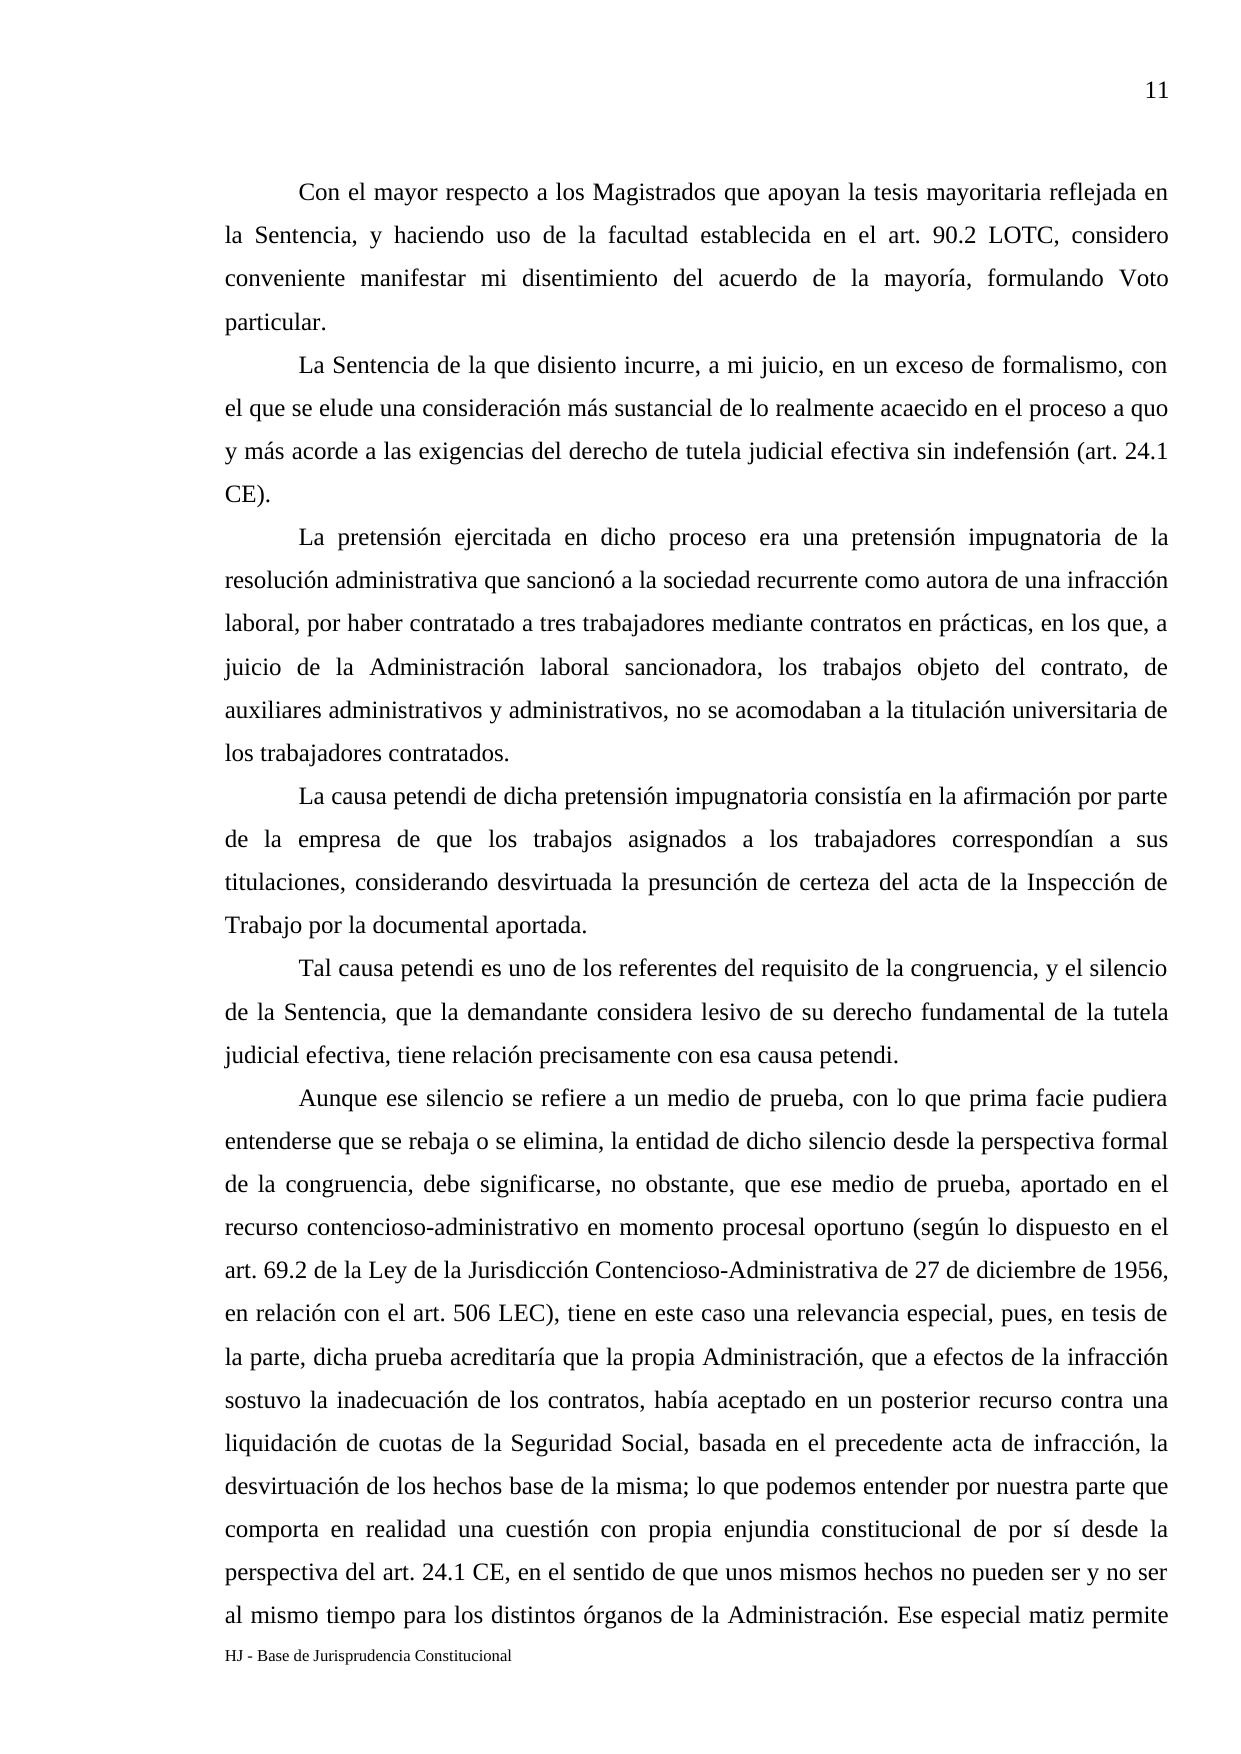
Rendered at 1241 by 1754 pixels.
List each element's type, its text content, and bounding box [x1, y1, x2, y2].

text La Sentencia de la que disiento incurre, a mi juicio, en un exceso de formalismo, con el que se elude una consideración más sustancial de lo realmente acaecido en el proceso a quo y más acorde a las exigencias del derecho de tutela judicial efectiva sin indefensión (art. 24.1 CE). [224, 350, 1169, 508]
text Con el mayor respecto a los Magistrados que apoyan la tesis mayoritaria reflejada en la Sentencia, y haciendo uso de la facultad establecida en el art. 90.2 LOTC, considero conveniente manifestar mi disentimiento del acuerdo de la mayoría, formulando Voto particular. [224, 177, 1169, 335]
text La pretensión ejercitada en dicho proceso era una pretensión impugnatoria de la resolución administrativa que sancionó a la sociedad recurrente como autora de una infracción laboral, por haber contratado a tres trabajadores mediante contratos en prácticas, en los que, a juicio de la Administración laboral sancionadora, los trabajos objeto del contrato, de auxiliares administrativos y administrativos, no se acomodaban a la titulación universitaria de los trabajadores contratados. [224, 522, 1169, 767]
text La causa petendi de dicha pretensión impugnatoria consistía en la afirmación por parte de la empresa de que los trabajos asignados a los trabajadores correspondían a sus titulaciones, considerando desvirtuada la presunción de certeza del acta de la Inspección de Trabajo por la documental aportada. [224, 781, 1169, 939]
text Tal causa petendi es uno de los referentes del requisito de la congruencia, y el silencio de la Sentencia, que la demandante considera lesivo de su derecho fundamental de la tutela judicial efectiva, tiene relación precisamente con esa causa petendi. [224, 953, 1169, 1068]
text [224, 1083, 1169, 1629]
